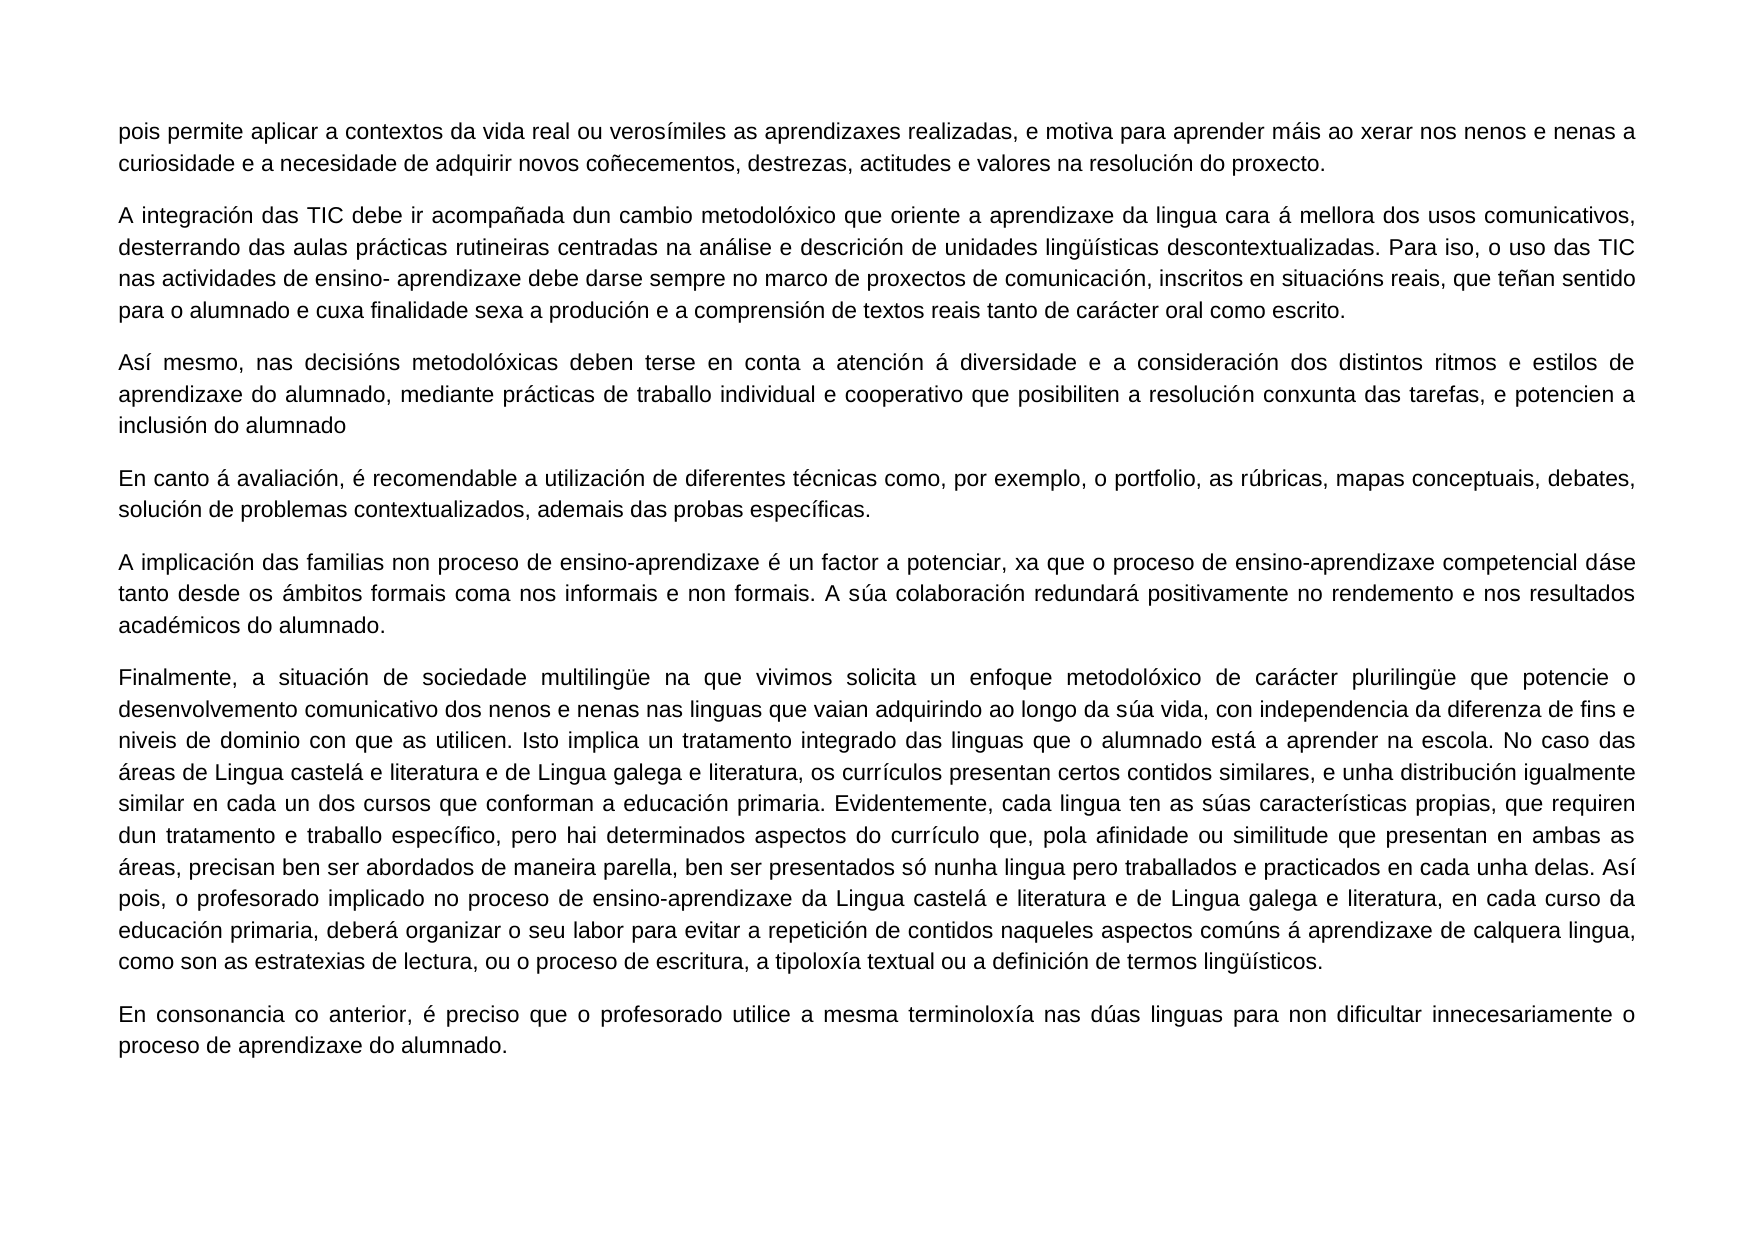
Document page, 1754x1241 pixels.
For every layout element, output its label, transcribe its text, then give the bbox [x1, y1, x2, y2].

text Así mesmo, nas decisións metodolóxicas deben terse en conta a atención á diversidade e a consideración dos distintos ritmos e estilos de aprendizaxe do alumnado, mediante prácticas de traballo individual e cooperativo que posibiliten a resolución conxunta das tarefas, e potencien a inclusión do alumnado [118, 349, 1636, 439]
text A integración das TIC debe ir acompañada dun cambio metodolóxico que oriente a aprendizaxe da lingua cara á mellora dos usos comunicativos, desterrando das aulas prácticas rutineiras centradas na análise e descrición de unidades lingüísticas descontextualizadas. Para iso, o uso das TIC nas actividades de ensino- aprendizaxe debe darse sempre no marco de proxectos de comunicación, inscritos en situacións reais, que teñan sentido para o alumnado e cuxa finalidade sexa a produción e a comprensión de textos reais tanto de carácter oral como escrito. [118, 202, 1636, 323]
text A implicación das familias non proceso de ensino-aprendizaxe é un factor a potenciar, xa que o proceso de ensino-aprendizaxe competencial dáse tanto desde os ámbitos formais coma nos informais e non formais. A súa colaboración redundará positivamente no rendemento e nos resultados académicos do alumnado. [118, 549, 1636, 638]
text En consonancia co anterior, é preciso que o profesorado utilice a mesma terminoloxía nas dúas linguas para non dificultar innecesariamente o proceso de aprendizaxe do alumnado. [118, 1001, 1636, 1058]
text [118, 118, 1636, 176]
text En canto á avaliación, é recomendable a utilización de diferentes técnicas como, por exemplo, o portfolio, as rúbricas, mapas conceptuais, debates, solución de problemas contextualizados, ademais das probas específicas. [118, 465, 1636, 523]
text Finalmente, a situación de sociedade multilingüe na que vivimos solicita un enfoque metodolóxico de carácter plurilingüe que potencie o desenvolvemento comunicativo dos nenos e nenas nas linguas que vaian adquirindo ao longo da súa vida, con independencia da diferenza de fins e niveis de dominio con que as utilicen. Isto implica un tratamento integrado das linguas que o alumnado está a aprender na escola. No caso das áreas de Lingua castelá e literatura e de Lingua galega e literatura, os currículos presentan certos contidos similares, e unha distribución igualmente similar en cada un dos cursos que conforman a educación primaria. Evidentemente, cada lingua ten as súas características propias, que requiren dun tratamento e traballo específico, pero hai determinados aspectos do currículo que, pola afinidade ou similitude que presentan en ambas as áreas, precisan ben ser abordados de maneira parella, ben ser presentados só nunha lingua pero traballados e practicados en cada unha delas. Así pois, o profesorado implicado no proceso de ensino-aprendizaxe da Lingua castelá e literatura e de Lingua galega e literatura, en cada curso da educación primaria, deberá organizar o seu labor para evitar a repetición de contidos naqueles aspectos comúns á aprendizaxe de calquera lingua, como son as estratexias de lectura, ou o proceso de escritura, a tipoloxía textual ou a definición de termos lingüísticos. [118, 664, 1636, 974]
